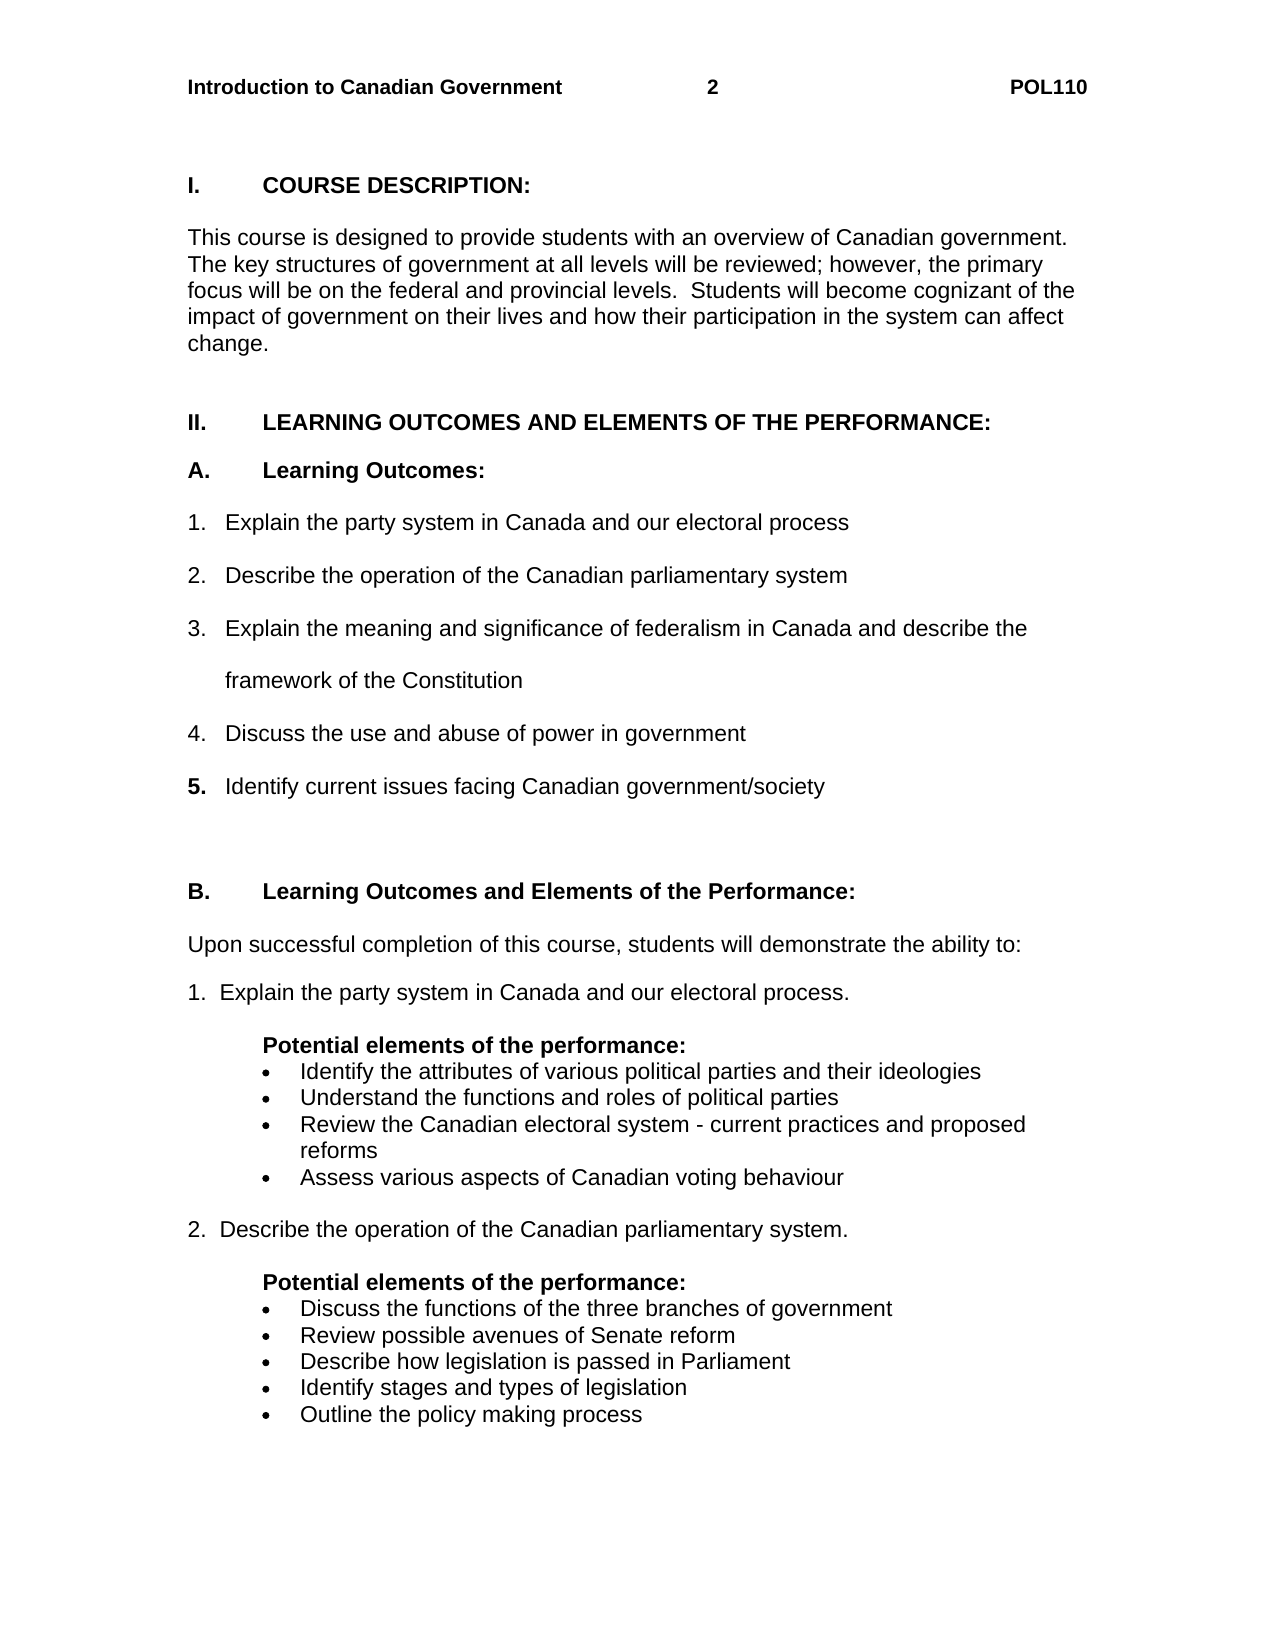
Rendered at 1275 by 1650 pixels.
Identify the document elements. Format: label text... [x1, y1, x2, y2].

text II. LEARNING OUTCOMES AND ELEMENTS OF THE PERFORMANCE: [187, 409, 1087, 435]
list Identify stages and types of legislation [262, 1374, 1087, 1401]
text I. COURSE DESCRIPTION: [187, 172, 1087, 198]
text Upon successful completion of this course, students will demonstrate the ability to: [187, 931, 1087, 957]
list Identify the attributes of various political parties and their ideologies [262, 1058, 1087, 1084]
list Assess various aspects of Canadian voting behaviour [262, 1163, 1087, 1190]
text This course is designed to provide students with an overview of Canadian government. The key structures of government at all levels will be reviewed; however, the primary focus will be on the federal and provincial levels. Students will become cognizant of the impact of government on their lives and how their participation in the system can affect change. [187, 224, 1087, 356]
text 2. Describe the operation of the Canadian parliamentary system. [187, 1216, 1087, 1242]
list Review possible avenues of Senate reform [262, 1322, 1087, 1348]
list Review the Canadian electoral system - current practices and proposed reforms [262, 1111, 1087, 1163]
list Outline the policy making process [262, 1401, 1087, 1427]
list Describe how legislation is passed in Parliament [262, 1348, 1087, 1374]
list Describe the operation of the Canadian parliamentary system [187, 562, 1087, 588]
text A. Learning Outcomes: [187, 457, 1087, 483]
text B. Learning Outcomes and Elements of the Performance: [187, 878, 1087, 905]
list Discuss the functions of the three branches of government [262, 1295, 1087, 1322]
list Identify current issues facing Canadian government/society [187, 773, 1087, 799]
list Explain the party system in and our electoral process [187, 509, 1087, 536]
text Potential elements of the performance: [187, 1269, 1087, 1295]
text Potential elements of the performance: [187, 1032, 1087, 1058]
list Discuss the use and abuse of power in government [187, 720, 1087, 747]
list Explain the meaning and significance of federalism in and describe the framework of the Constitution [187, 615, 1087, 694]
text 1. Explain the party system in and our electoral process. [187, 979, 1087, 1005]
list Understand the functions and roles of political parties [262, 1084, 1087, 1111]
